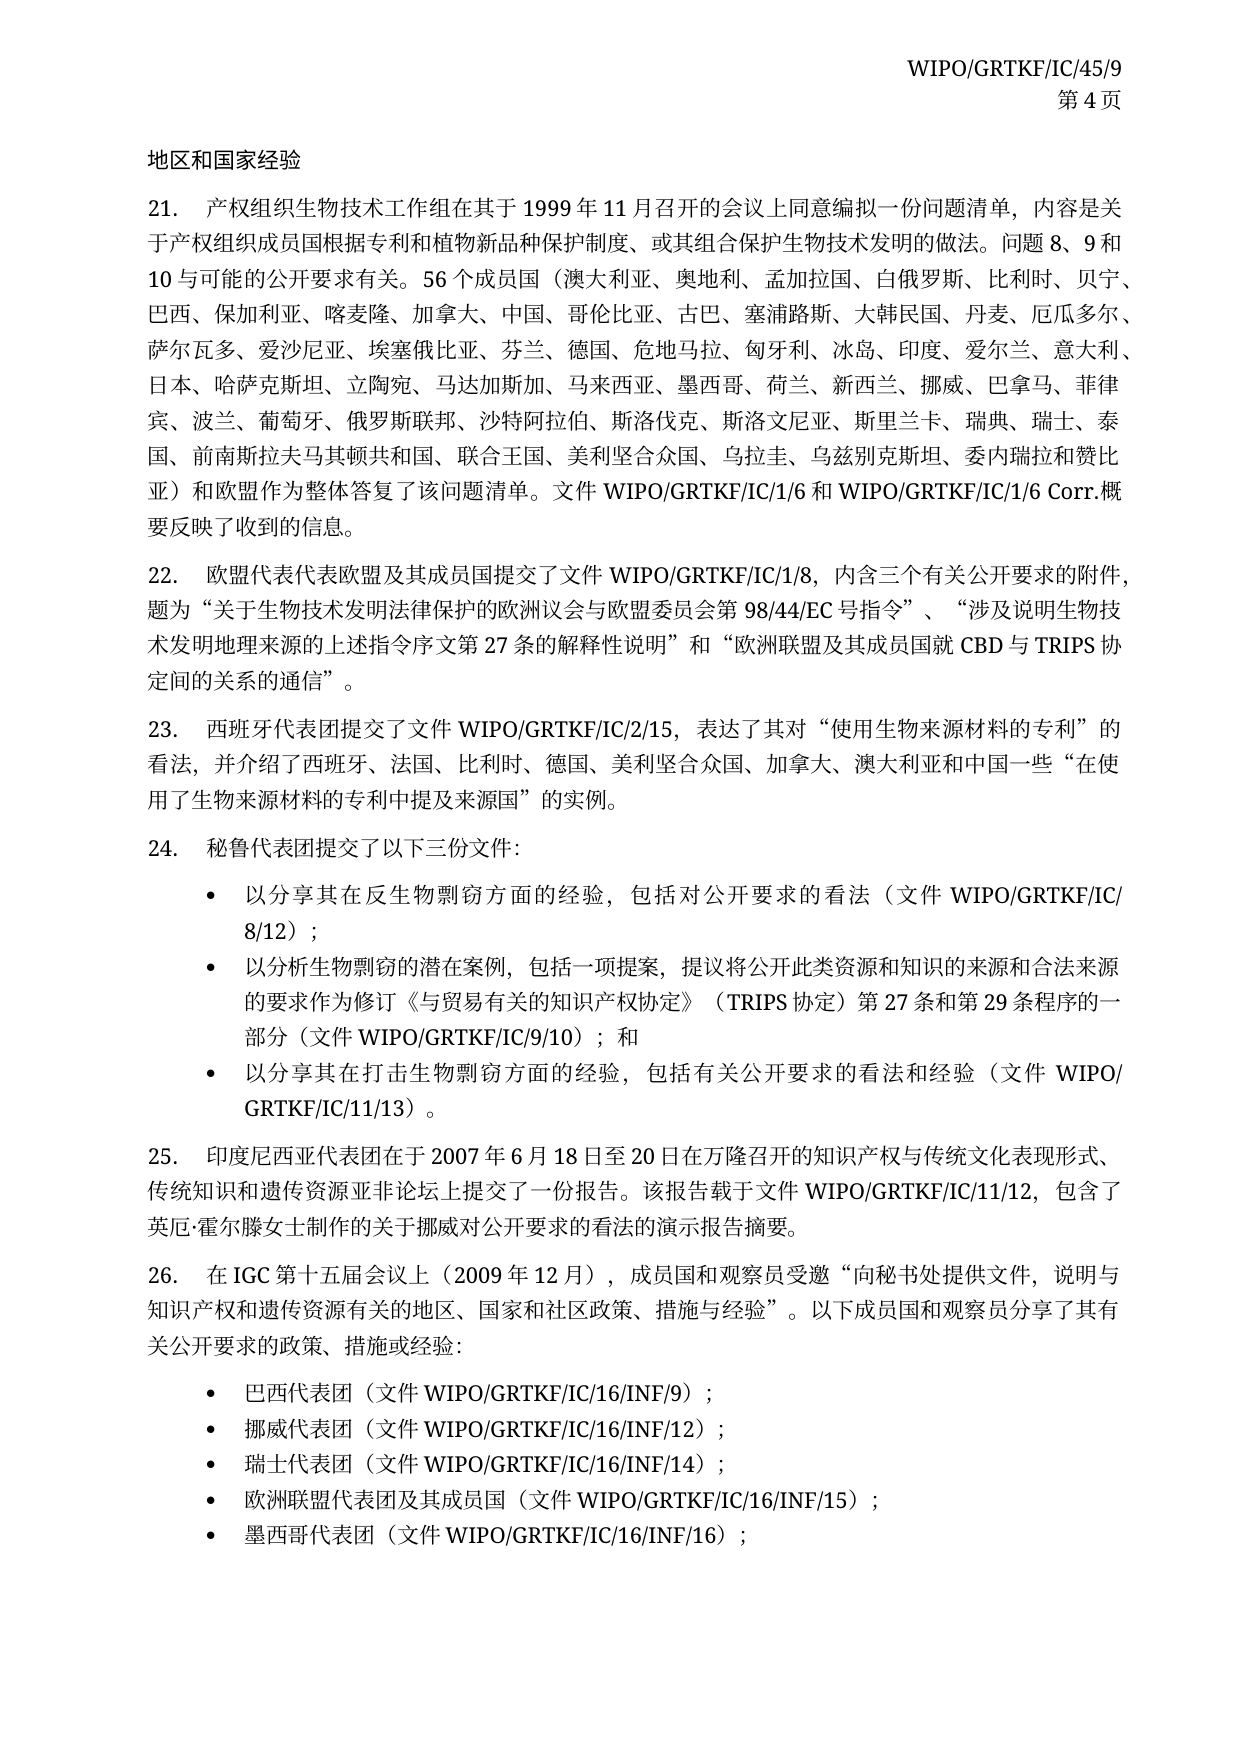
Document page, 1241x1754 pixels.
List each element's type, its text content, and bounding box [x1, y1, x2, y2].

text . 欧盟代表代表欧盟及其成员国提交了文件WIPO/GRTKF/IC/1/8，内含三个有关公开要求的附件，题为“关于生物技术发明法律保护的欧洲议会与欧盟委员会第98/44/EC号指令”、“涉及说明生物技术发明地理来源的上述指令序文第27条的解释性说明”和“欧洲联盟及其成员国就CBD与TRIPS协定间的关系的通信”。 [148, 554, 1122, 696]
text . 秘鲁代表团提交了以下三份文件： [148, 827, 1122, 862]
list 巴西代表团（文件WIPO/GRTKF/IC/16/INF/9）； [207, 1373, 1122, 1408]
text 地区和国家经验 [148, 139, 1122, 175]
list 以分享其在打击生物剽窃方面的经验，包括有关公开要求的看法和经验（文件WIPO/GRTKF/IC/11/13）。 [207, 1052, 1122, 1123]
list 以分享其在反生物剽窃方面的经验，包括对公开要求的看法（文件WIPO/GRTKF/IC/8/12）； [207, 875, 1122, 946]
list 墨西哥代表团（文件WIPO/GRTKF/IC/16/INF/16）； [207, 1514, 1122, 1550]
text . 产权组织生物技术工作组在其于1999年11月召开的会议上同意编拟一份问题清单，内容是关于产权组织成员国根据专利和植物新品种保护制度、或其组合保护生物技术发明的做法。问题8、9和10与可能的公开要求有关。56个成员国（澳大利亚、奥地利、孟加拉国、白俄罗斯、比利时、贝宁、巴西、保加利亚、喀麦隆、加拿大、中国、哥伦比亚、古巴、塞浦路斯、大韩民国、丹麦、厄瓜多尔、萨尔瓦多、爱沙尼亚、埃塞俄比亚、芬兰、德国、危地马拉、匈牙利、冰岛、印度、爱尔兰、意大利、日本、哈萨克斯坦、立陶宛、马达加斯加、马来西亚、墨西哥、荷兰、新西兰、挪威、巴拿马、菲律宾、波兰、葡萄牙、俄罗斯联邦、沙特阿拉伯、斯洛伐克、斯洛文尼亚、斯里兰卡、瑞典、瑞士、泰国、前南斯拉夫马其顿共和国、联合王国、美利坚合众国、乌拉圭、乌兹别克斯坦、委内瑞拉和赞比亚）和欧盟作为整体答复了该问题清单。文件WIPO/GRTKF/IC/1/6和WIPO/GRTKF/IC/1/6 Corr.概要反映了收到的信息。 [148, 187, 1122, 542]
text . 西班牙代表团提交了文件WIPO/GRTKF/IC/2/15，表达了其对“使用生物来源材料的专利”的看法，并介绍了西班牙、法国、比利时、德国、美利坚合众国、加拿大、澳大利亚和中国一些“在使用了生物来源材料的专利中提及来源国”的实例。 [148, 708, 1122, 814]
list 以分析生物剽窃的潜在案例，包括一项提案，提议将公开此类资源和知识的来源和合法来源的要求作为修订《与贸易有关的知识产权协定》（TRIPS协定）第27条和第29条程序的一部分（文件WIPO/GRTKF/IC/9/10）；和 [207, 946, 1122, 1052]
list 瑞士代表团（文件WIPO/GRTKF/IC/16/INF/14）； [207, 1444, 1122, 1479]
text . 印度尼西亚代表团在于2007年6月18日至20日在万隆召开的知识产权与传统文化表现形式、传统知识和遗传资源亚非论坛上提交了一份报告。该报告载于文件WIPO/GRTKF/IC/11/12，包含了英厄·霍尔滕女士制作的关于挪威对公开要求的看法的演示报告摘要。 [148, 1135, 1122, 1242]
list 挪威代表团（文件WIPO/GRTKF/IC/16/INF/12）； [207, 1408, 1122, 1444]
list 欧洲联盟代表团及其成员国（文件WIPO/GRTKF/IC/16/INF/15）； [207, 1479, 1122, 1514]
text . 在IGC第十五届会议上（2009年12月），成员国和观察员受邀“向秘书处提供文件，说明与知识产权和遗传资源有关的地区、国家和社区政策、措施与经验”。以下成员国和观察员分享了其有关公开要求的政策、措施或经验： [148, 1254, 1122, 1360]
